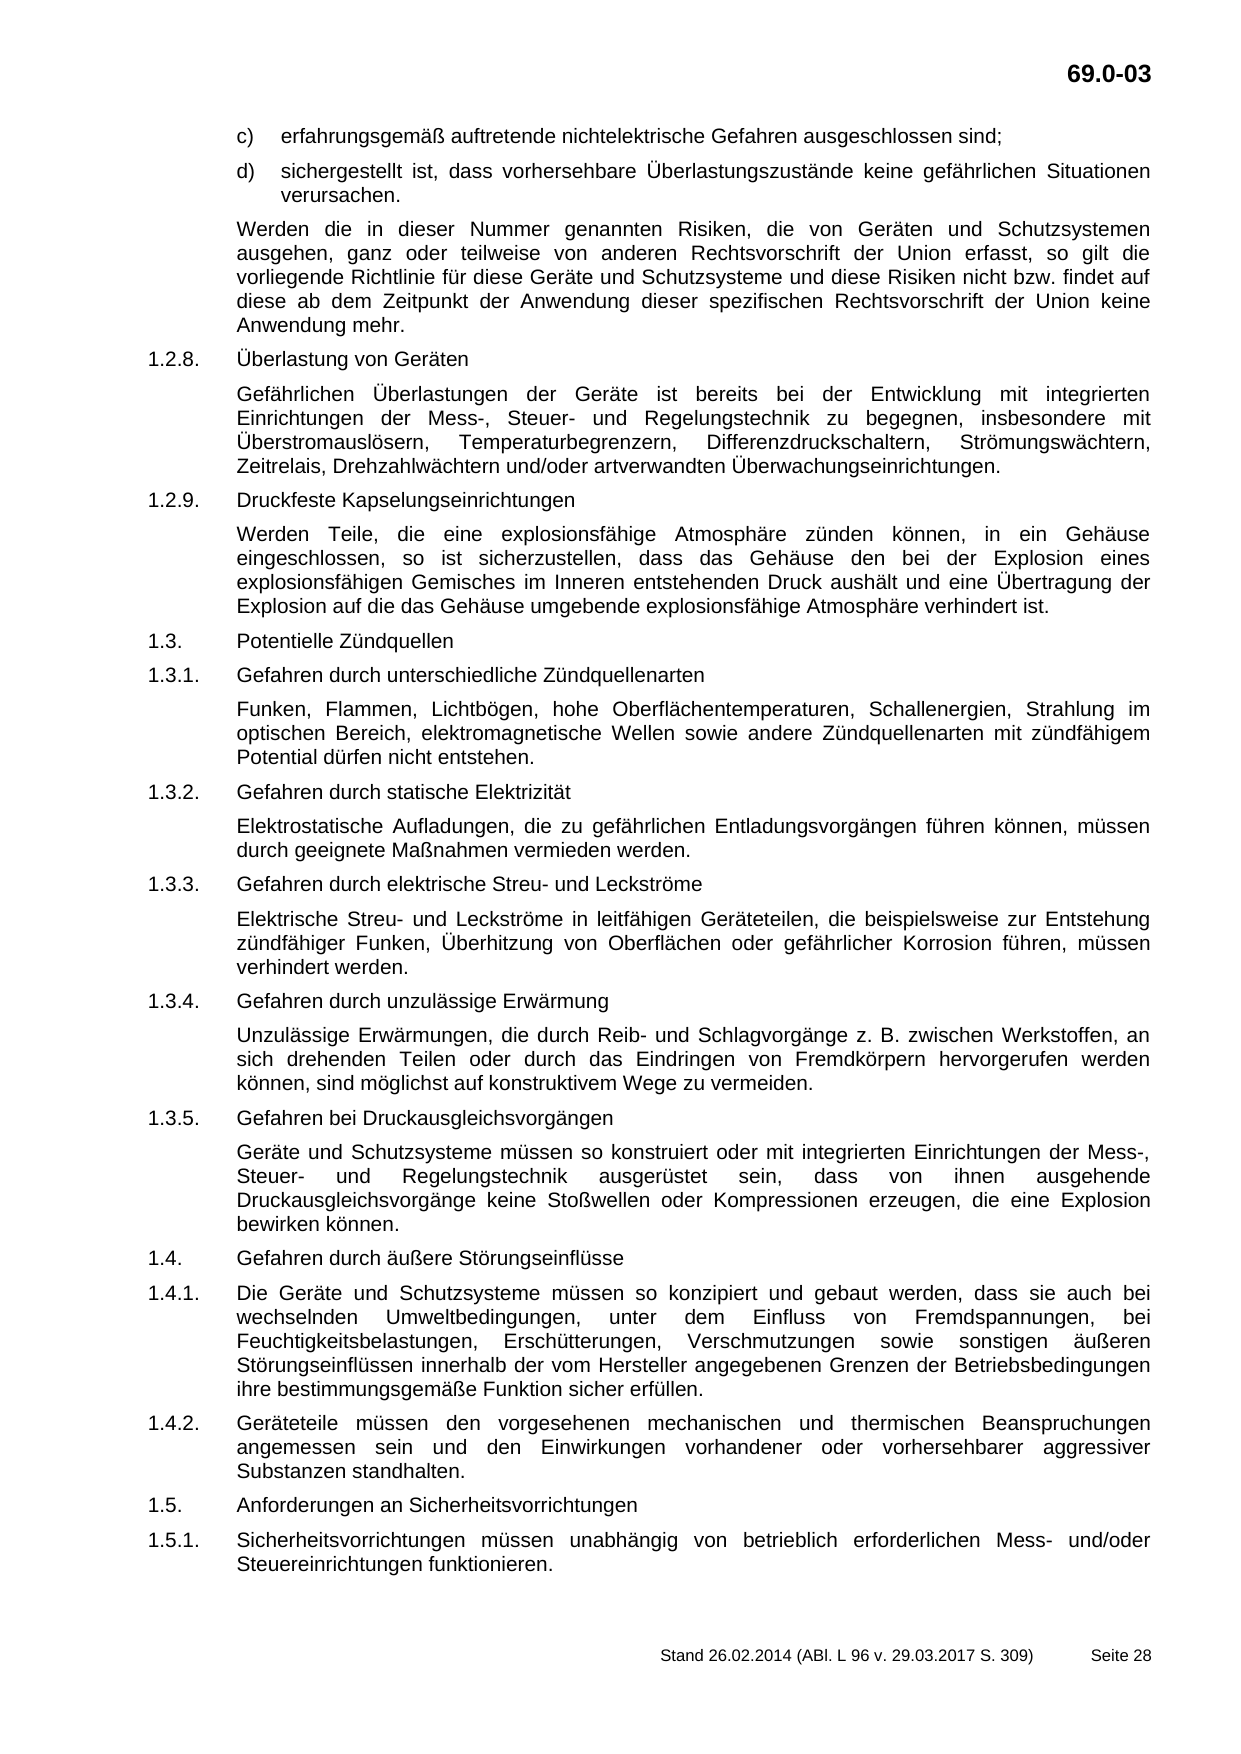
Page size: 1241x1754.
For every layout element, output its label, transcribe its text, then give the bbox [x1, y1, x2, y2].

text Werden Teile, die eine explosionsfähige Atmosphäre zünden können, in ein Gehäuse eingeschlossen, so ist sicherzustellen, dass das Gehäuse den bei der Explosion eines explosionsfähigen Gemisches im Inneren entstehenden Druck aushält und eine Übertragung der Explosion auf die das Gehäuse umgebende explosionsfähige Atmosphäre verhindert ist. [236, 522, 1152, 618]
text 1.5.1. Sicherheitsvorrichtungen müssen unabhängig von betrieblich erforderlichen Mess- und/oder Steuereinrichtungen funktionieren. [148, 1527, 1152, 1575]
text 1.4.2. Geräteteile müssen den vorgesehenen mechanischen und thermischen Beanspruchungen angemessen sein und den Einwirkungen vorhandener oder vorhersehbarer aggressiver Substanzen standhalten. [148, 1411, 1152, 1483]
text c) erfahrungsgemäß auftretende nichtelektrische Gefahren ausgeschlossen sind; [236, 124, 1152, 148]
text 1.2.8. Überlastung von Geräten [148, 347, 1152, 371]
text Gefährlichen Überlastungen der Geräte ist bereits bei der Entwicklung mit integrierten Einrichtungen der Mess-, Steuer- und Regelungstechnik zu begegnen, insbesondere mit Überstromauslösern, Temperaturbegrenzern, Differenzdruckschaltern, Strömungswächtern, Zeitrelais, Drehzahlwächtern und/oder artverwandten Überwachungseinrichtungen. [236, 382, 1152, 477]
text Unzulässige Erwärmungen, die durch Reib- und Schlagvorgänge z. B. zwischen Werkstoffen, an sich drehenden Teilen oder durch das Eindringen von Fremdkörpern hervorgerufen werden können, sind möglichst auf konstruktivem Wege zu vermeiden. [236, 1023, 1152, 1095]
text 1.3.3. Gefahren durch elektrische Streu- und Leckströme [148, 872, 1152, 896]
text Elektrische Streu- und Leckströme in leitfähigen Geräteteilen, die beispielsweise zur Entstehung zündfähiger Funken, Überhitzung von Oberflächen oder gefährlicher Korrosion führen, müssen verhindert werden. [236, 907, 1152, 978]
text 1.3.1. Gefahren durch unterschiedliche Zündquellenarten [148, 663, 1152, 687]
text 1.4. Gefahren durch äußere Störungseinflüsse [148, 1246, 1152, 1270]
text Geräte und Schutzsysteme müssen so konstruiert oder mit integrierten Einrichtungen der Mess-, Steuer- und Regelungstechnik ausgerüstet sein, dass von ihnen ausgehende Druckausgleichsvorgänge keine Stoßwellen oder Kompressionen erzeugen, die eine Explosion bewirken können. [236, 1140, 1152, 1236]
text 1.3. Potentielle Zündquellen [148, 628, 1152, 652]
text 1.3.4. Gefahren durch unzulässige Erwärmung [148, 989, 1152, 1013]
text 1.3.5. Gefahren bei Druckausgleichsvorgängen [148, 1106, 1152, 1129]
text Elektrostatische Aufladungen, die zu gefährlichen Entladungsvorgängen führen können, müssen durch geeignete Maßnahmen vermieden werden. [236, 814, 1152, 862]
text 1.3.2. Gefahren durch statische Elektrizität [148, 779, 1152, 803]
text 1.2.9. Druckfeste Kapselungseinrichtungen [148, 488, 1152, 512]
text Funken, Flammen, Lichtbögen, hohe Oberflächentemperaturen, Schallenergien, Strahlung im optischen Bereich, elektromagnetische Wellen sowie andere Zündquellenarten mit zündfähigem Potential dürfen nicht entstehen. [236, 697, 1152, 769]
text 1.5. Anforderungen an Sicherheitsvorrichtungen [148, 1493, 1152, 1517]
text Werden die in dieser Nummer genannten Risiken, die von Geräten und Schutzsystemen ausgehen, ganz oder teilweise von anderen Rechtsvorschrift der Union erfasst, so gilt die vorliegende Richtlinie für diese Geräte und Schutzsysteme und diese Risiken nicht bzw. findet auf diese ab dem Zeitpunkt der Anwendung dieser spezifischen Rechtsvorschrift der Union keine Anwendung mehr. [236, 217, 1152, 337]
text d) sichergestellt ist, dass vorhersehbare Überlastungszustände keine gefährlichen Situationen verursachen. [236, 159, 1152, 207]
text 1.4.1. Die Geräte und Schutzsysteme müssen so konzipiert und gebaut werden, dass sie auch bei wechselnden Umweltbedingungen, unter dem Einfluss von Fremdspannungen, bei Feuchtigkeitsbelastungen, Erschütterungen, Verschmutzungen sowie sonstigen äußeren Störungseinflüssen innerhalb der vom Hersteller angegebenen Grenzen der Betriebsbedingungen ihre bestimmungsgemäße Funktion sicher erfüllen. [148, 1281, 1152, 1400]
